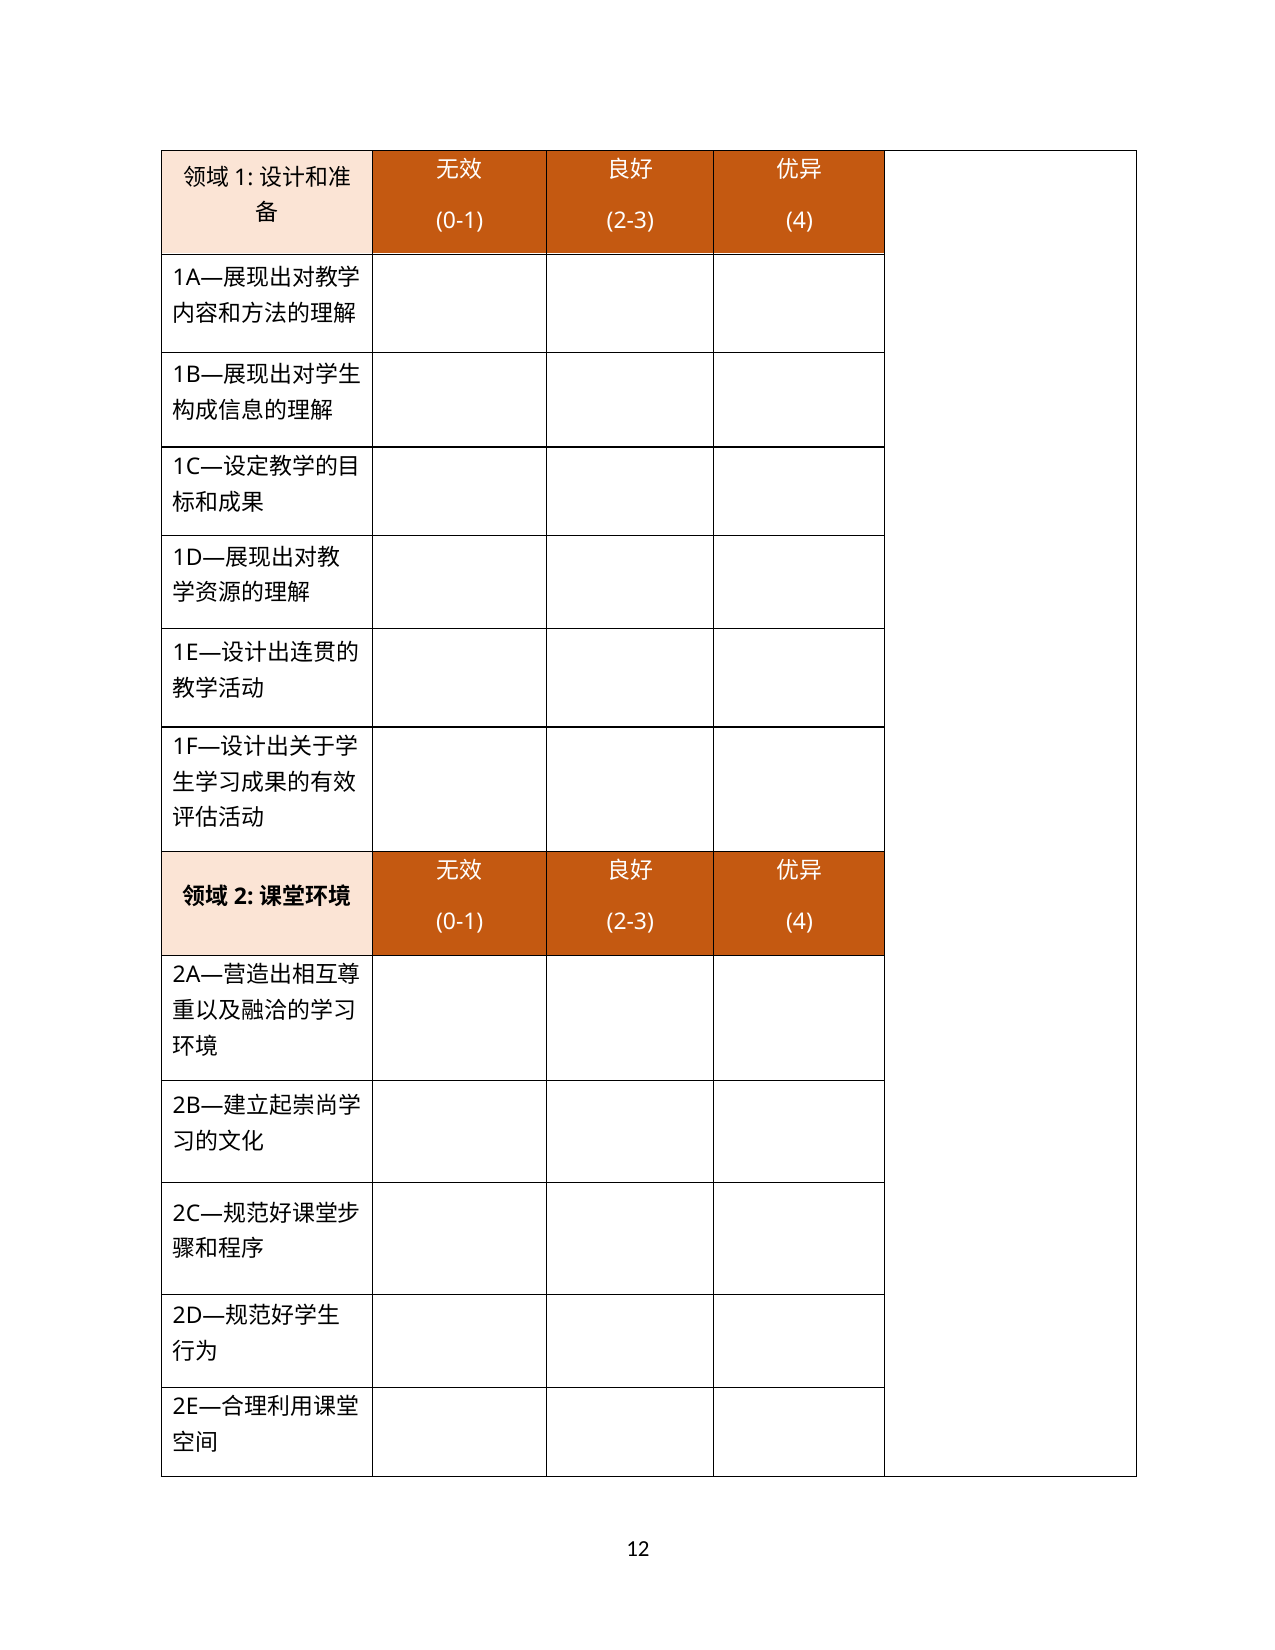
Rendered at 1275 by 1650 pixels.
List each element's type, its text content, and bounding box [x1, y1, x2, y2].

table_cell [373, 353, 546, 446]
table_cell [547, 536, 713, 628]
table_cell [373, 255, 546, 352]
table_cell 优异 (4) [714, 151, 884, 253]
table_cell [373, 1295, 546, 1387]
table_cell [714, 956, 884, 1079]
table_cell [714, 353, 884, 446]
table_cell [714, 1295, 884, 1387]
table_cell 1D—展现出对教学资源的理解 [162, 536, 372, 628]
table_cell [373, 1183, 546, 1294]
table_cell [373, 728, 546, 851]
table_cell 2B—建立起崇尚学习的文化 [162, 1081, 372, 1182]
table_cell [373, 1081, 546, 1182]
table_cell 良好 (2-3) [547, 852, 713, 955]
table_cell [714, 1388, 884, 1476]
table_cell [547, 1388, 713, 1476]
table_cell [373, 536, 546, 628]
table_cell 2D—规范好学生行为 [162, 1295, 372, 1387]
table_cell 领域 1: 设计和准备 [162, 151, 372, 253]
table_cell [714, 728, 884, 851]
table_cell [714, 448, 884, 535]
table_cell 2E—合理利用课堂空间 [162, 1388, 372, 1476]
table_cell 1A—展现出对教学内容和方法的理解 [162, 255, 372, 352]
table_cell [714, 255, 884, 352]
table_cell [547, 1081, 713, 1182]
table_cell 1C—设定教学的目标和成果 [162, 448, 372, 535]
table_cell [373, 629, 546, 726]
table_cell 1F—设计出关于学生学习成果的有效评估活动 [162, 728, 372, 851]
table_cell [714, 1183, 884, 1294]
table_cell [547, 956, 713, 1079]
table_cell [547, 629, 713, 726]
table_cell 2C—规范好课堂步骤和程序 [162, 1183, 372, 1294]
table_cell 1E—设计出连贯的教学活动 [162, 629, 372, 726]
table_cell [373, 448, 546, 535]
table_cell 无效 (0-1) [373, 151, 546, 253]
table_cell [547, 728, 713, 851]
table_cell [547, 255, 713, 352]
table_cell [373, 956, 546, 1079]
table_cell 领域 2: 课堂环境 [162, 852, 372, 955]
table_cell [547, 1295, 713, 1387]
table_cell 1B—展现出对学生构成信息的理解 [162, 353, 372, 446]
table_cell 无效 (0-1) [373, 852, 546, 955]
table_cell [547, 353, 713, 446]
table_cell [714, 536, 884, 628]
table_cell [714, 1081, 884, 1182]
table_cell 优异 (4) [714, 852, 884, 955]
table_cell [373, 1388, 546, 1476]
table_cell 良好 (2-3) [547, 151, 713, 253]
table_cell 2A—营造出相互尊重以及融洽的学习环境 [162, 956, 372, 1079]
table_cell [547, 448, 713, 535]
table_cell [714, 629, 884, 726]
table_cell [547, 1183, 713, 1294]
